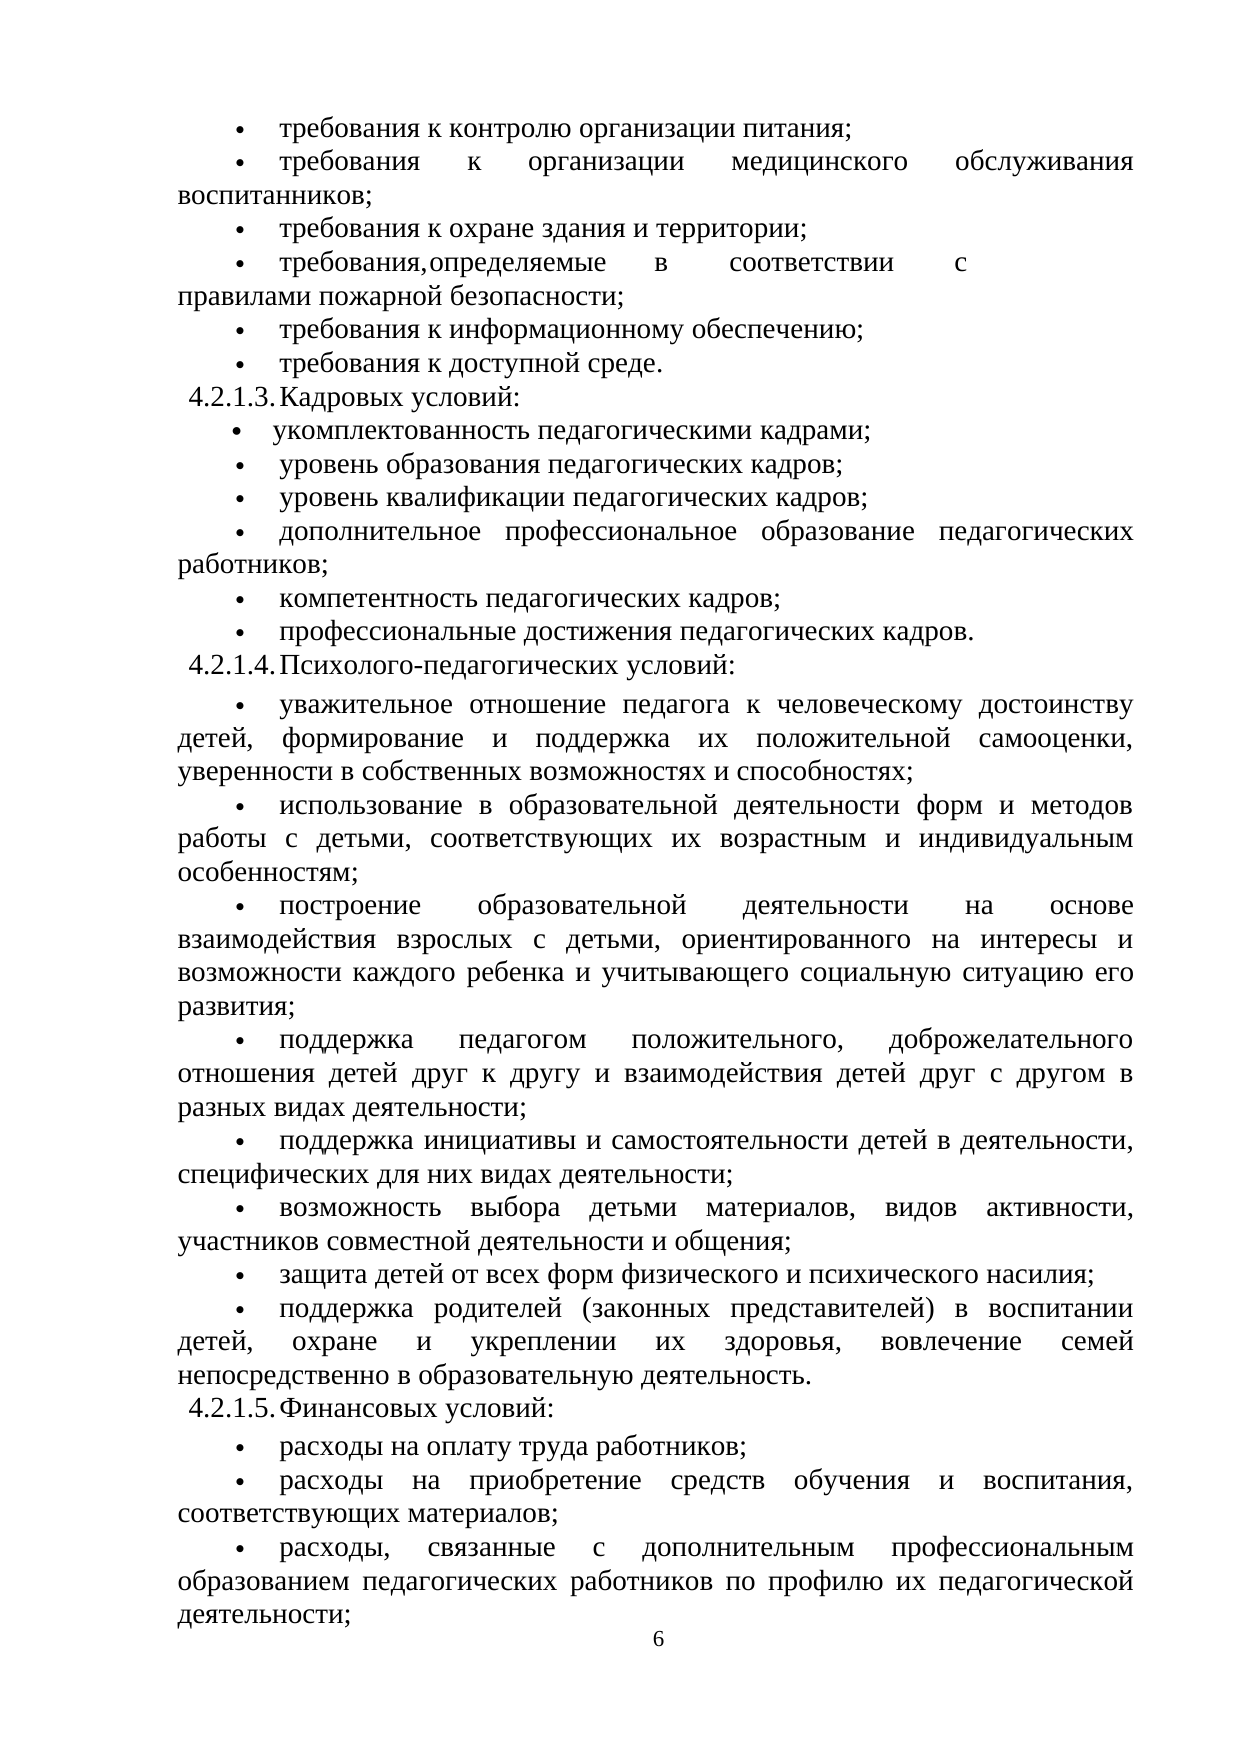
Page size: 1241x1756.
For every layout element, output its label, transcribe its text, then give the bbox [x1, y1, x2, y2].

list возможность выбора детьми материалов, видов активности, участников совместной деятельности и общения; [177, 1189, 1134, 1256]
list требования к охране здания и территории; [177, 211, 1134, 244]
list требования, определяемые в соответствии с правилами пожарной безопасности; [177, 244, 1134, 312]
list защита детей от всех форм физического и психического насилия; [177, 1256, 1134, 1290]
list поддержка инициативы и самостоятельности детей в деятельности, специфических для них видах деятельности; [177, 1122, 1134, 1189]
list построение образовательной деятельности на основе взаимодействия взрослых с детьми, ориентированного на интересы и возможности каждого ребенка и учитывающего социальную ситуацию его развития; [177, 887, 1134, 1022]
list уважительное отношение педагога к человеческому достоинству детей, формирование и поддержка их положительной самооценки, уверенности в собственных возможностях и способностях; [177, 686, 1134, 787]
list поддержка педагогом положительного, доброжелательного отношения детей друг к другу и взаимодействия детей друг с другом в разных видах деятельности; [177, 1022, 1134, 1122]
list требования к информационному обеспечению; [177, 312, 1134, 345]
list расходы на приобретение средств обучения и воспитания, соответствующих материалов; [177, 1462, 1134, 1529]
list расходы на оплату труда работников; [177, 1428, 1134, 1462]
list использование в образовательной деятельности форм и методов работы с детьми, соответствующих их возрастным и индивидуальным особенностям; [177, 787, 1134, 887]
list Финансовых условий: [129, 1390, 1134, 1424]
list уровень квалификации педагогических кадров; [177, 480, 1134, 513]
list укомплектованность педагогическими кадрами; [233, 412, 1134, 446]
list требования к организации медицинского обслуживания воспитанников; [177, 144, 1134, 211]
list требования к контролю организации питания; [177, 110, 1134, 144]
list дополнительное профессиональное образование педагогических работников; [177, 513, 1134, 580]
list профессиональные достижения педагогических кадров. [177, 614, 1134, 647]
list уровень образования педагогических кадров; [177, 446, 1134, 480]
list компетентность педагогических кадров; [177, 580, 1134, 614]
list поддержка родителей (законных представителей) в воспитании детей, охране и укреплении их здоровья, вовлечение семей непосредственно в образовательную деятельность. [177, 1290, 1134, 1390]
list расходы, связанные с дополнительным профессиональным образованием педагогических работников по профилю их педагогической деятельности; [177, 1529, 1134, 1630]
list требования к доступной среде. [177, 345, 1134, 379]
list Кадровых условий: [129, 379, 1134, 412]
list Психолого-педагогических условий: [129, 647, 1134, 681]
